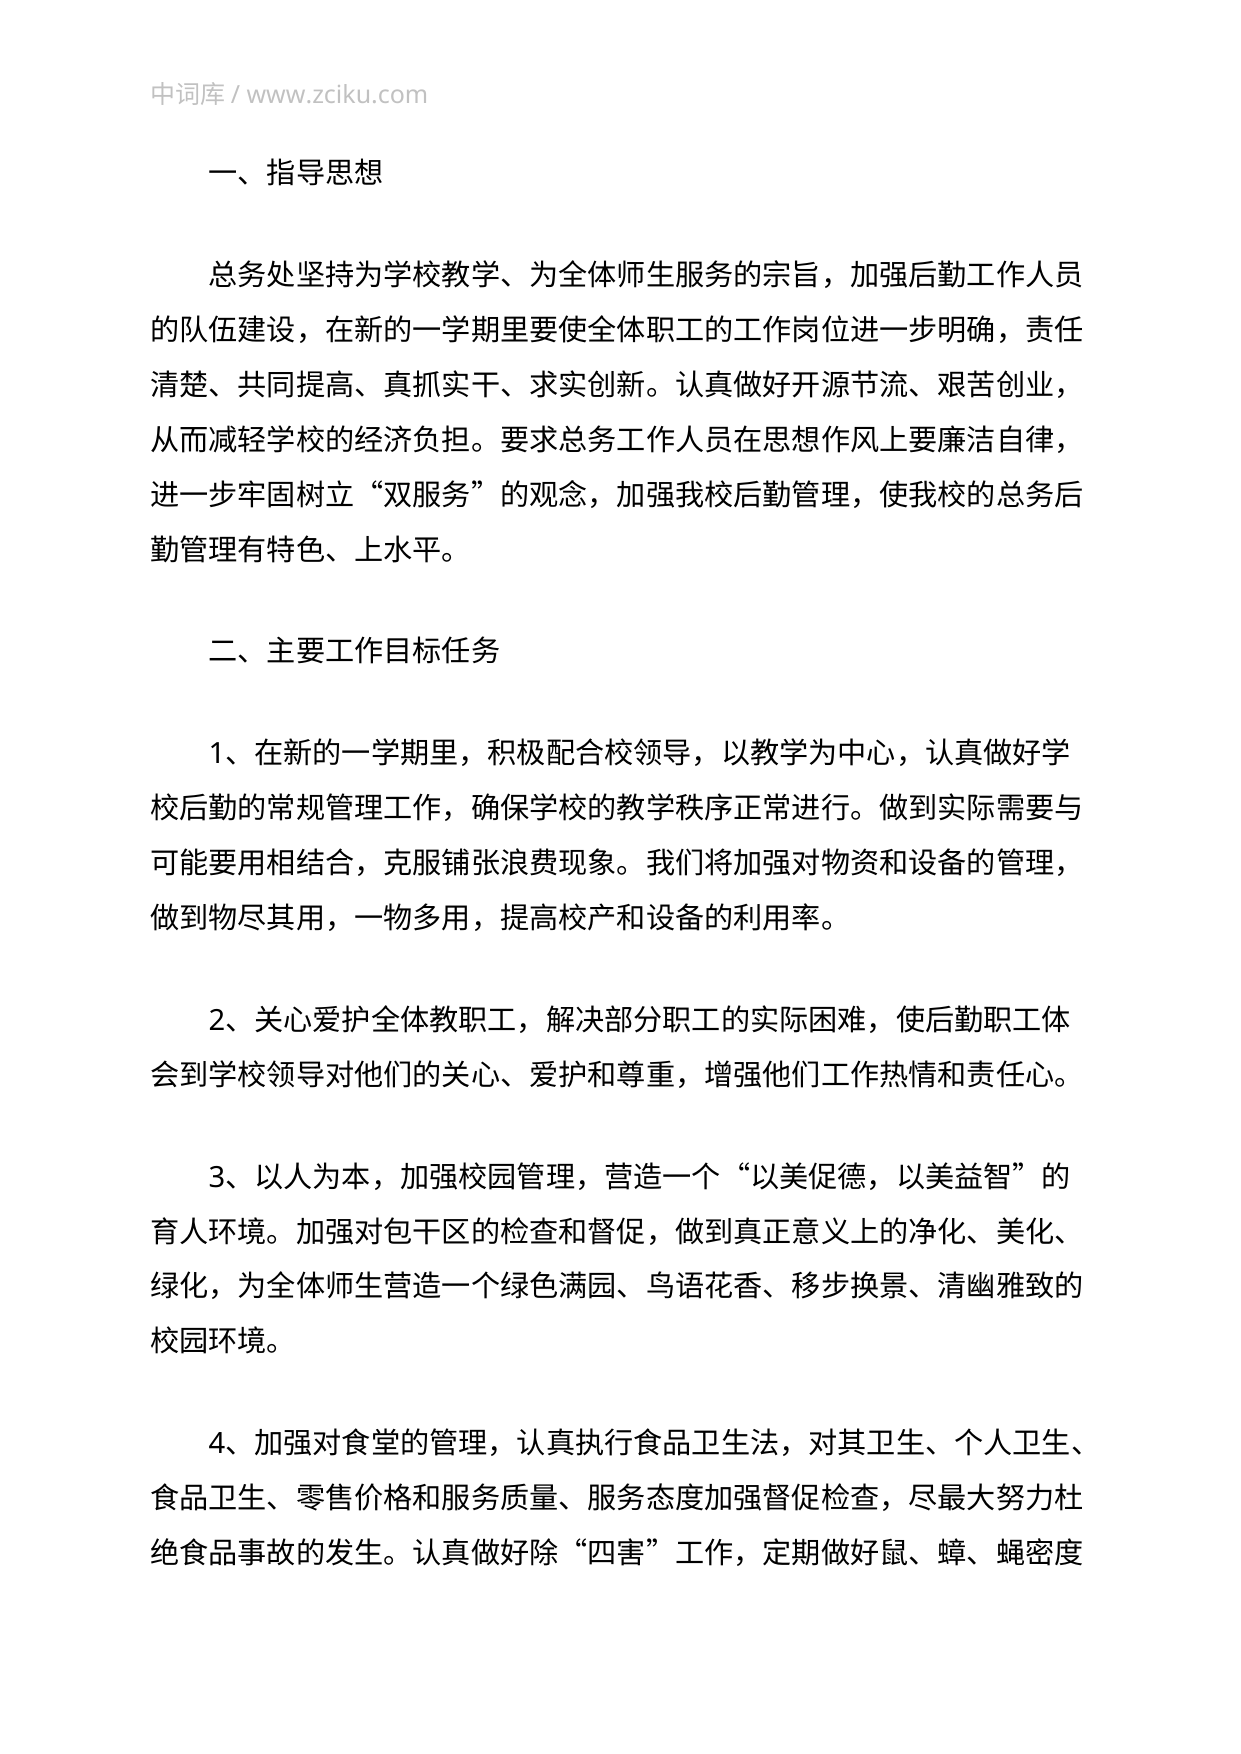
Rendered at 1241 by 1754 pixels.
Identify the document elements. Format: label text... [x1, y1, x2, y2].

text 一、指导思想 [150, 150, 1090, 192]
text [150, 1420, 1090, 1572]
text 2、关心爱护全体教职工，解决部分职工的实际困难，使后勤职工体会到学校领导对他们的关心、爱护和尊重，增强他们工作热情和责任心。 [150, 996, 1090, 1094]
text 1、在新的一学期里，积极配合校领导，以教学为中心，认真做好学校后勤的常规管理工作，确保学校的教学秩序正常进行。做到实际需要与可能要用相结合，克服铺张浪费现象。我们将加强对物资和设备的管理，做到物尽其用，一物多用，提高校产和设备的利用率。 [150, 730, 1090, 937]
text 3、以人为本，加强校园管理，营造一个“以美促德，以美益智”的育人环境。加强对包干区的检查和督促，做到真正意义上的净化、美化、绿化，为全体师生营造一个绿色满园、鸟语花香、移步换景、清幽雅致的校园环境。 [150, 1153, 1090, 1360]
text 总务处坚持为学校教学、为全体师生服务的宗旨，加强后勤工作人员的队伍建设，在新的一学期里要使全体职工的工作岗位进一步明确，责任清楚、共同提高、真抓实干、求实创新。认真做好开源节流、艰苦创业，从而减轻学校的经济负担。要求总务工作人员在思想作风上要廉洁自律，进一步牢固树立“双服务”的观念，加强我校后勤管理，使我校的总务后勤管理有特色、上水平。 [150, 252, 1090, 568]
text 二、主要工作目标任务 [150, 628, 1090, 670]
